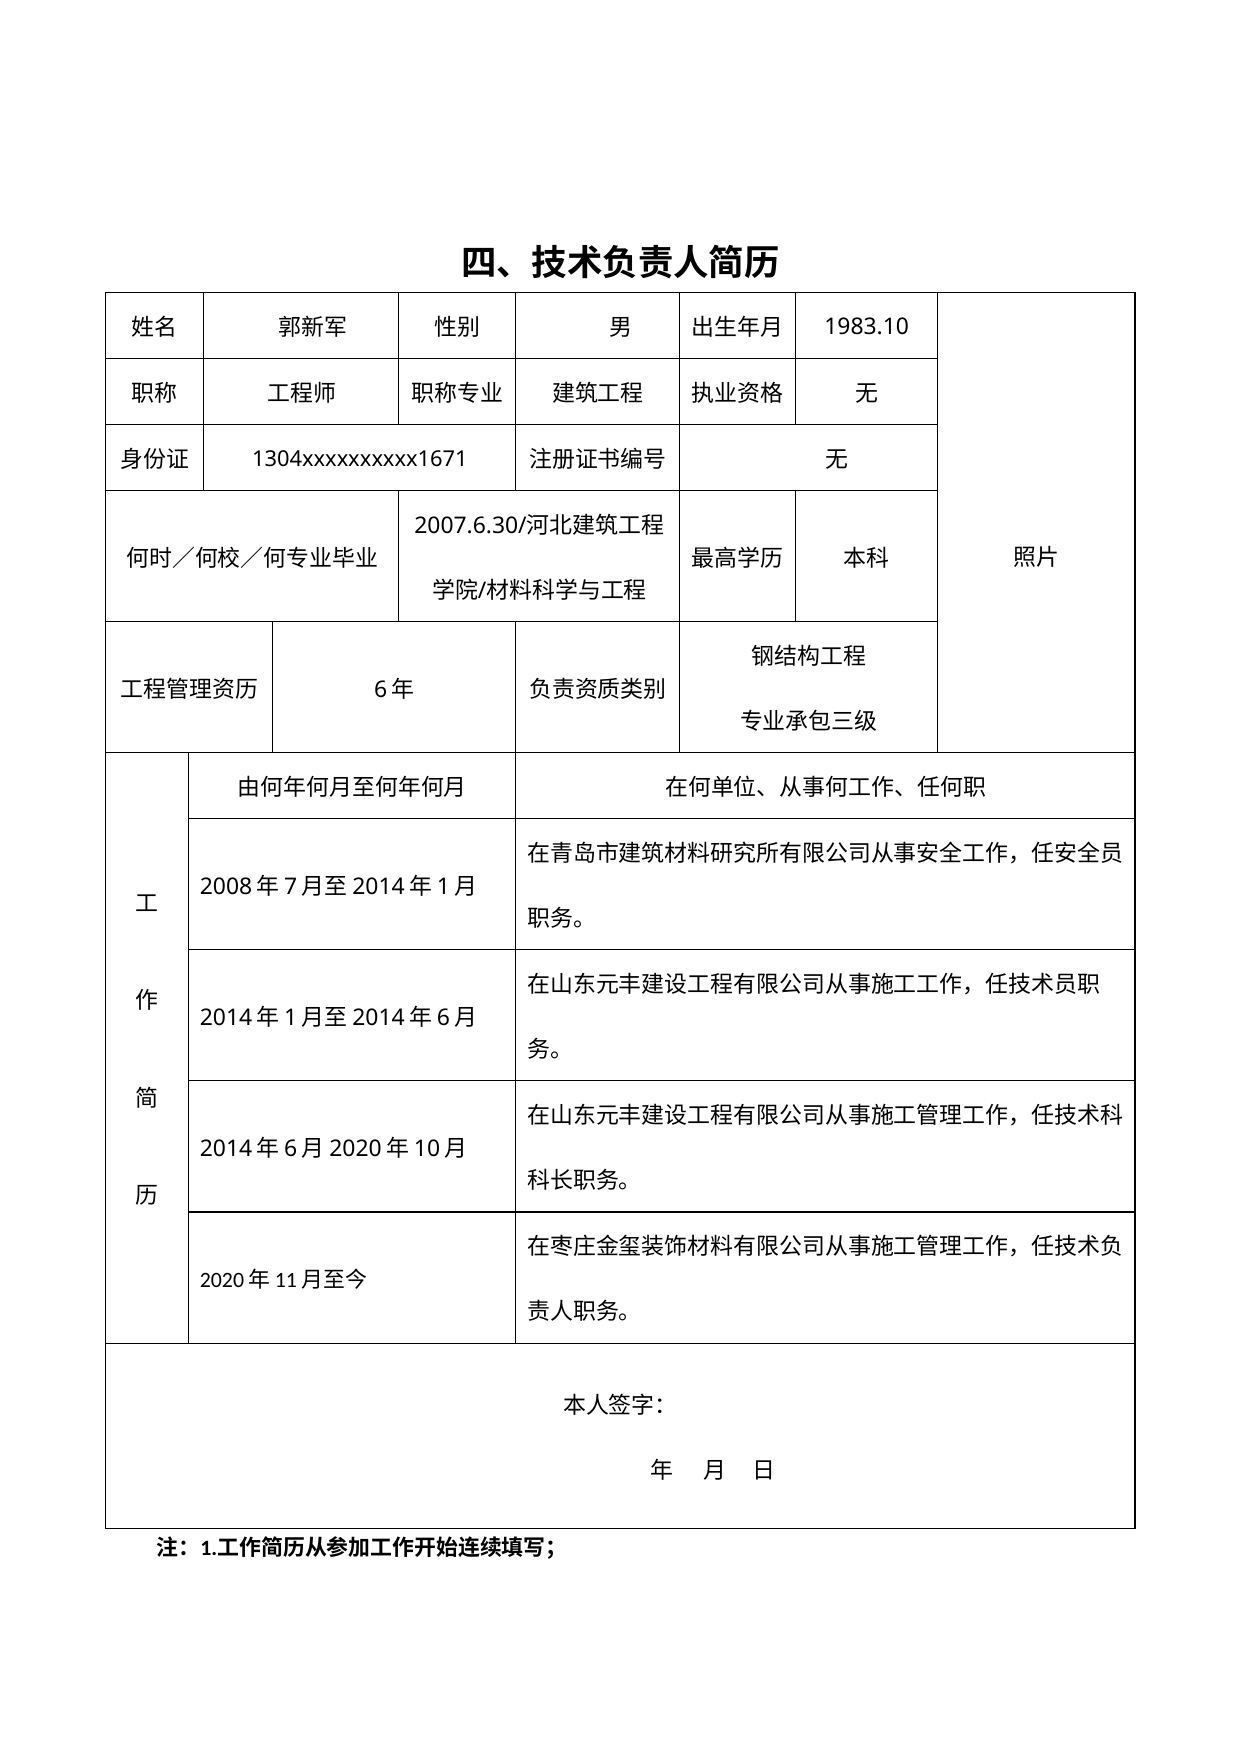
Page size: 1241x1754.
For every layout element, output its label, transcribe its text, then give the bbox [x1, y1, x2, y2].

table_header 1983.10 [796, 293, 937, 358]
table_cell 何时／何校／何专业毕业 [106, 491, 398, 621]
table_header 姓名 [106, 293, 203, 358]
table_cell 职称专业 [399, 359, 515, 424]
table_cell 职称 [106, 359, 203, 424]
table_cell 最高学历 [680, 491, 795, 621]
table_cell 无 [680, 425, 937, 490]
table_header 性别 [399, 293, 515, 358]
table_cell 2008年7月至2014年1月 [189, 819, 515, 949]
table_cell 本人签字： 年 月 日 [106, 1344, 1134, 1528]
table_cell 2014年6月2020年10月 [189, 1081, 515, 1211]
table_cell 工程管理资历 [106, 622, 272, 752]
table_cell 2014年1月至2014年6月 [189, 950, 515, 1080]
table_header 出生年月 [680, 293, 795, 358]
table_cell 工 作 简 历 [106, 753, 188, 1342]
table_cell 无 [796, 359, 937, 424]
table_cell 在山东元丰建设工程有限公司从事施工管理工作，任技术科科长职务。 [516, 1081, 1134, 1211]
table_cell 在枣庄金玺装饰材料有限公司从事施工管理工作，任技术负责人职务。 [516, 1213, 1134, 1342]
table_cell 在山东元丰建设工程有限公司从事施工工作，任技术员职务。 [516, 950, 1134, 1080]
table_cell 执业资格 [680, 359, 795, 424]
table_cell 6年 [273, 622, 515, 752]
table_header 男 [516, 293, 679, 358]
table_cell 2020年11月至今 [189, 1213, 515, 1342]
table_cell 2007.6.30/河北建筑工程学院/材料科学与工程 [399, 491, 679, 621]
table_header 照片 [938, 293, 1134, 752]
table_header 郭新军 [204, 293, 398, 358]
table_cell 注册证书编号 [516, 425, 679, 490]
table_cell 1304xxxxxxxxxx1671 [204, 425, 515, 490]
table_cell 在何单位、从事何工作、任何职 [516, 753, 1134, 818]
table_cell 由何年何月至何年何月 [189, 753, 515, 818]
table_cell 身份证 [106, 425, 203, 490]
text 注：1.工作简历从参加工作开始连续填写； [112, 1529, 1128, 1562]
table_cell 工程师 [204, 359, 398, 424]
table_cell 负责资质类别 [516, 622, 679, 752]
text 四、技术负责人简历 [112, 227, 1128, 292]
table_cell 钢结构工程 专业承包三级 [680, 622, 937, 752]
table_cell 本科 [796, 491, 937, 621]
table_cell 建筑工程 [516, 359, 679, 424]
table_cell 在青岛市建筑材料研究所有限公司从事安全工作，任安全员职务。 [516, 819, 1134, 949]
